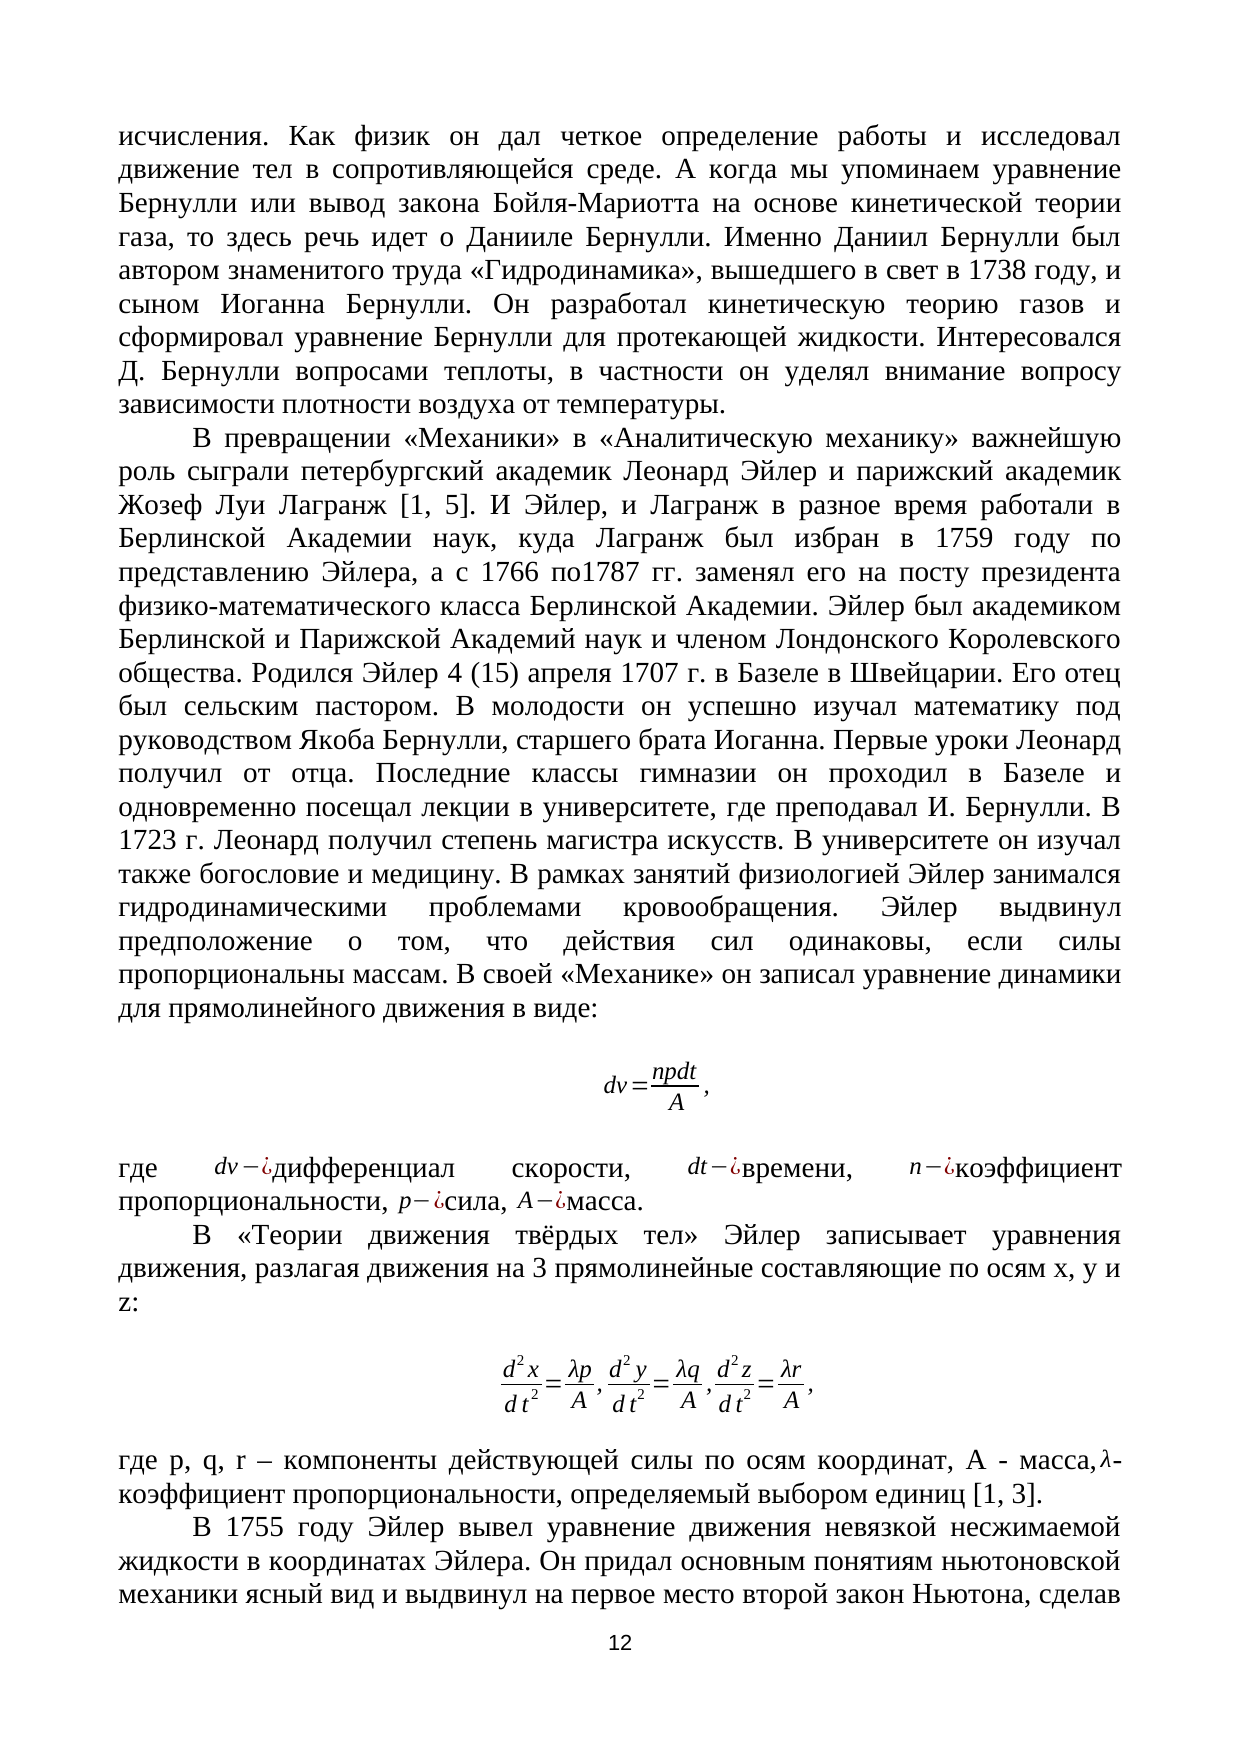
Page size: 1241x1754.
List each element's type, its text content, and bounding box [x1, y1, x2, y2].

text где p, q, r – компоненты действующей силы по осям координат, А - масса,-коэффициент пропорциональности, определяемый выбором единиц [1, 3]. [118, 1442, 1122, 1509]
text где дифференциал скорости, времени, коэффициент пропорциональности, сила, масса. [118, 1150, 1122, 1217]
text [118, 1509, 1122, 1610]
text В превращении «Механики» в «Аналитическую механику» важнейшую роль сыграли петербургский академик Леонард Эйлер и парижский академик Жозеф Луи Лагранж [1, 5]. И Эйлер, и Лагранж в разное время работали в Берлинской Академии наук, куда Лагранж был избран в 1759 году по представлению Эйлера, а с 1766 по1787 гг. заменял его на посту президента физико-математического класса Берлинской Академии. Эйлер был академиком Берлинской и Парижской Академий наук и членом Лондонского Королевского общества. Родился Эйлер 4 (15) апреля 1707 г. в Базеле в Швейцарии. Его отец был сельским пастором. В молодости он успешно изучал математику под руководством Якоба Бернулли, старшего брата Иоганна. Первые уроки Леонард получил от отца. Последние классы гимназии он проходил в Базеле и одновременно посещал лекции в университете, где преподавал И. Бернулли. В 1723 г. Леонард получил степень магистра искусств. В университете он изучал также богословие и медицину. В рамках занятий физиологией Эйлер занимался гидродинамическими проблемами кровообращения. Эйлер выдвинул предположение о том, что действия сил одинаковы, если силы пропорциональны массам. В своей «Механике» он записал уравнение динамики для прямолинейного движения в виде: [118, 420, 1122, 1024]
text В «Теории движения твёрдых тел» Эйлер записывает уравнения движения, разлагая движения на 3 прямолинейные составляющие по осям x, у и z: [118, 1217, 1122, 1317]
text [118, 118, 1122, 420]
